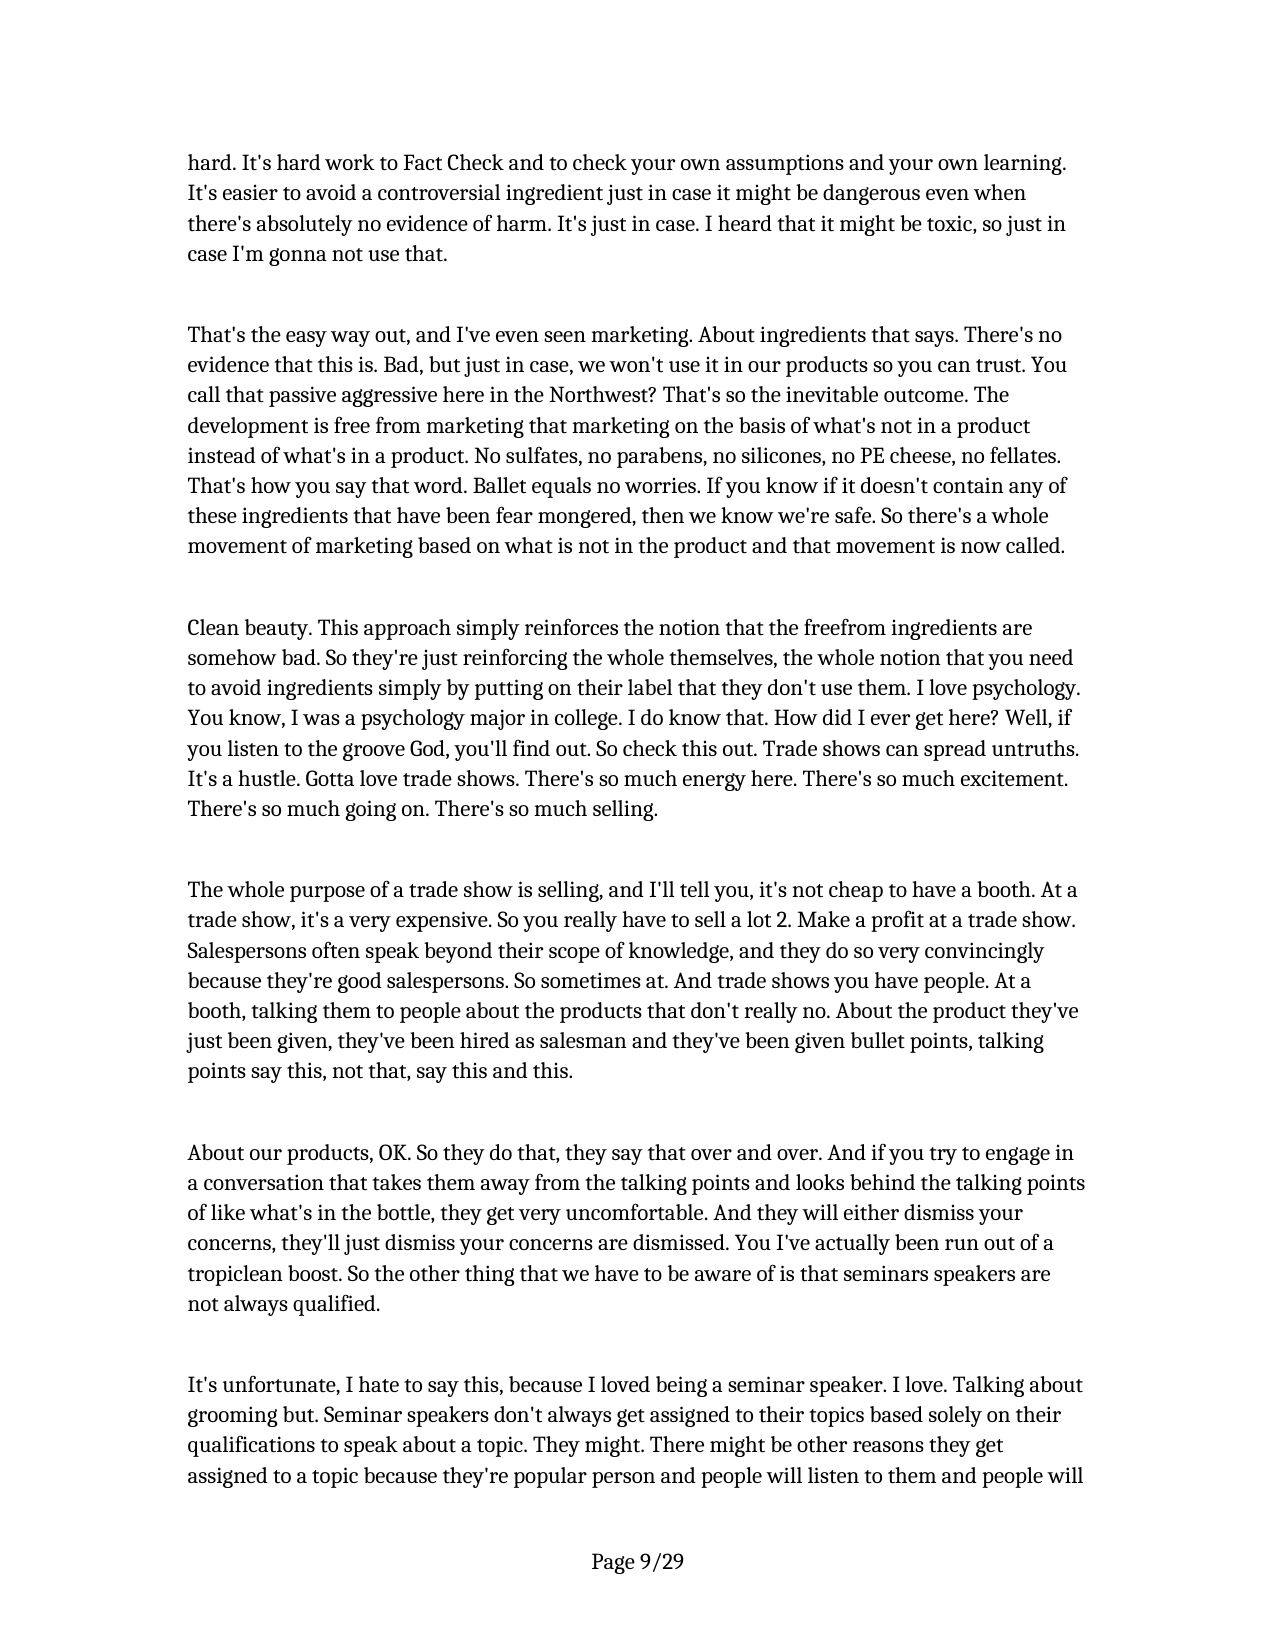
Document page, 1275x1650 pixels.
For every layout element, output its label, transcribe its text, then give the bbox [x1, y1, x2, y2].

text About our products, OK. So they do that, they say that over and over. And if you try to engage in a conversation that takes them away from the talking points and looks behind the talking points of like what's in the bottle, they get very uncomfortable. And they will either dismiss your concerns, they'll just dismiss your concerns are dismissed. You I've actually been run out of a tropiclean boost. So the other thing that we have to be aware of is that seminars speakers are not always qualified. [187, 1139, 1087, 1347]
text That's the easy way out, and I've even seen marketing. About ingredients that says. There's no evidence that this is. Bad, but just in case, we won't use it in our products so you can trust. You call that passive aggressive here in the Northwest? That's so the inevitable outcome. The development is free from marketing that marketing on the basis of what's not in a product instead of what's in a product. No sulfates, no parabens, no silicones, no PE cheese, no fellates. That's how you say that word. Ballet equals no worries. If you know if it doesn't contain any of these ingredients that have been fear mongered, then we know we're safe. So there's a whole movement of marketing based on what is not in the product and that movement is now called. [187, 322, 1087, 590]
text Clean beauty. This approach simply reinforces the notion that the freefrom ingredients are somehow bad. So they're just reinforcing the whole themselves, the whole notion that you need to avoid ingredients simply by putting on their label that they don't use them. I love psychology. You know, I was a psychology major in college. I do know that. How did I ever get here? Well, if you listen to the groove God, you'll find out. So check this out. Trade shows can spread untruths. It's a hustle. Gotta love trade shows. There's so much energy here. There's so much excitement. There's so much going on. There's so much selling. [187, 614, 1087, 852]
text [187, 150, 1087, 297]
text The whole purpose of a trade show is selling, and I'll tell you, it's not cheap to have a booth. At a trade show, it's a very expensive. So you really have to sell a lot 2. Make a profit at a trade show. Salespersons often speak beyond their scope of knowledge, and they do so very convincingly because they're good salespersons. So sometimes at. And trade shows you have people. At a booth, talking them to people about the products that don't really no. About the product they've just been given, they've been hired as salesman and they've been given bullet points, talking points say this, not that, say this and this. [187, 877, 1087, 1115]
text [187, 1372, 1087, 1489]
